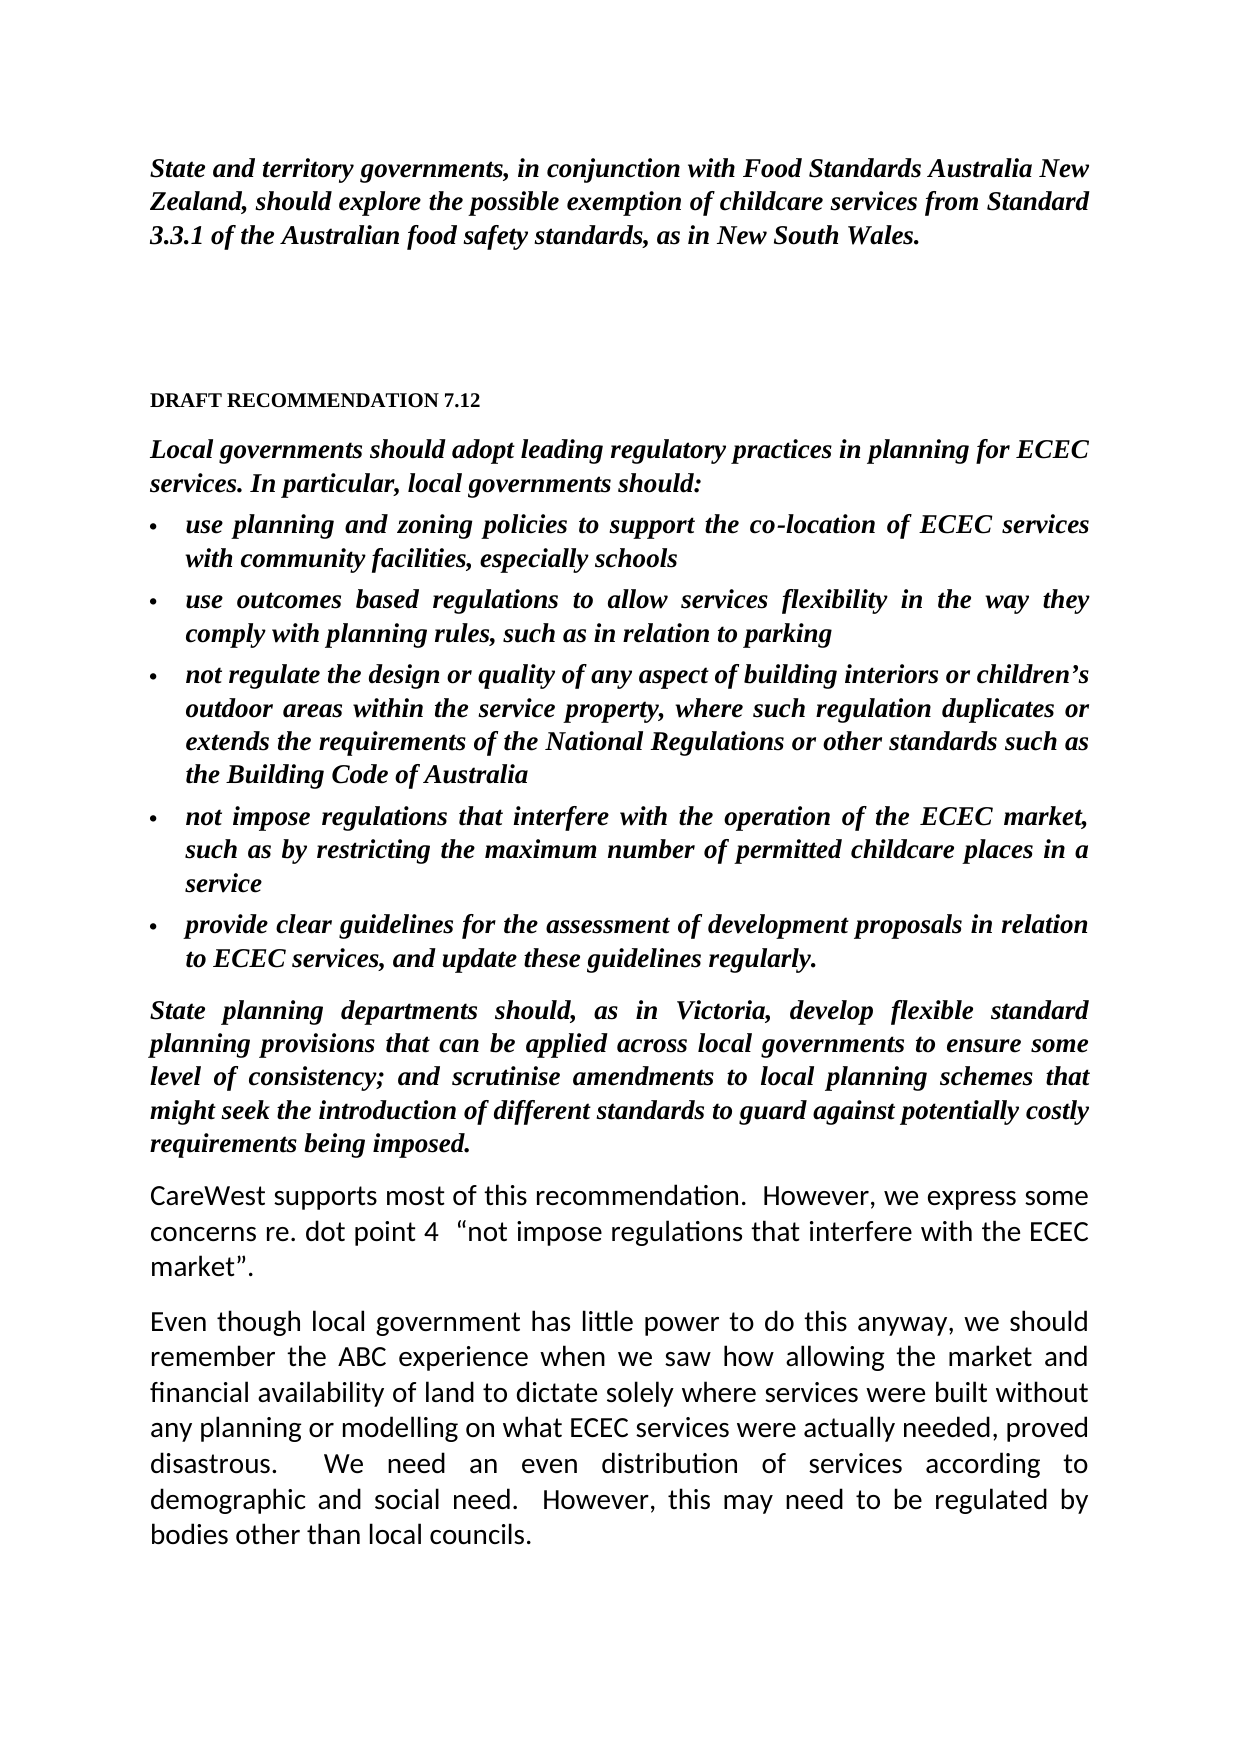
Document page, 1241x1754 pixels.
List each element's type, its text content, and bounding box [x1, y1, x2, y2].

title Draft Recommendation 7.12 [150, 379, 1090, 412]
text State planning departments should, as in Victoria, develop flexible standard planning provisions that can be applied across local governments to ensure some level of consistency; and scrutinise amendments to local planning schemes that might seek the introduction of different standards to guard against potentially costly requirements being imposed. [150, 992, 1090, 1158]
text provide clear guidelines for the assessment of development proposals in relation to ECEC services, and update these guidelines regularly. [150, 906, 1090, 973]
text not impose regulations that interfere with the operation of the ECEC market, such as by restricting the maximum number of permitted childcare places in a service [150, 798, 1090, 898]
text not regulate the design or quality of any aspect of building interiors or children’s outdoor areas within the service property, where such regulation duplicates or extends the requirements of the National Regulations or other standards such as the Building Code of Australia [150, 656, 1090, 789]
text Local governments should adopt leading regulatory practices in planning for ECEC services. In particular, local governments should: [150, 431, 1090, 498]
text Even though local government has little power to do this anyway, we should remember the ABC experience when we saw how allowing the market and financial availability of land to dictate solely where services were built without any planning or modelling on what ECEC services were actually needed, proved disastrous. We need an even distribution of services according to demographic and social need. However, this may need to be regulated by bodies other than local councils. [150, 1303, 1090, 1552]
text use outcomes based regulations to allow services flexibility in the way they comply with planning rules, such as in relation to parking [150, 581, 1090, 648]
text use planning and zoning policies to support the co-location of ECEC services with community facilities, especially schools [150, 506, 1090, 573]
text State and territory governments, in conjunction with Food Standards Australia New Zealand, should explore the possible exemption of childcare services from Standard 3.3.1 of the Australian food safety standards, as in New South Wales. [150, 150, 1090, 250]
text CareWest supports most of this recommendation. However, we express some concerns re. dot point 4 “not impose regulations that interfere with the ECEC market”. [150, 1177, 1090, 1284]
